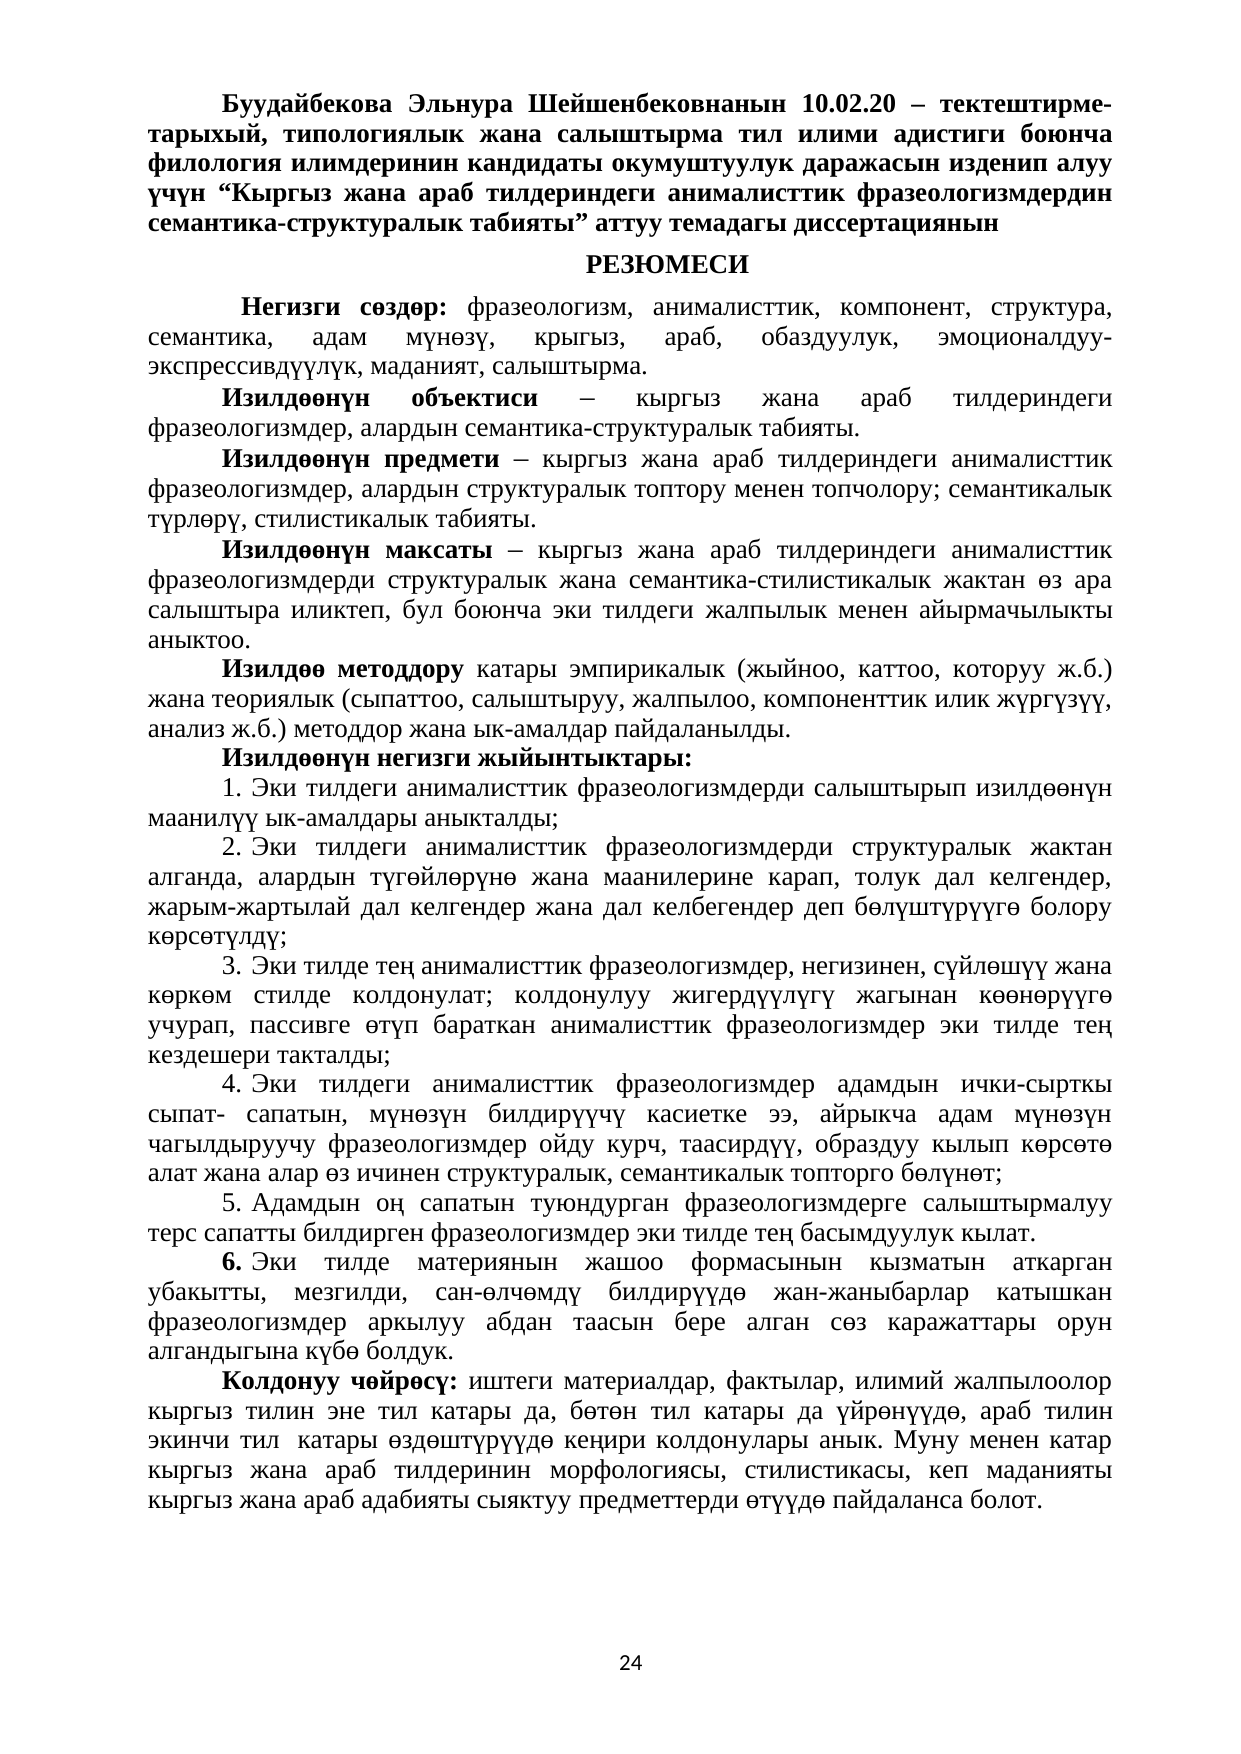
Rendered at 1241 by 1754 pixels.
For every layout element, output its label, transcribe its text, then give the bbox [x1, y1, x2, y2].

text Колдонуу чөйрөсү: иштеги материалдар, фактылар, илимий жалпылоолор кыргыз тилин эне тил катары да, бөтөн тил катары да үйрөнүүдө, араб тилин экинчи тил катары өздөштүрүүдө кеңири колдонулары анык. Муну менен катар кыргыз жана араб тилдеринин морфологиясы, стилистикасы, кеп маданияты кыргыз жана араб адабияты сыяктуу предметтерди өтүүдө пайдаланса болот. [148, 1366, 1113, 1514]
text Изилдөөнүн негизги жыйынтыктары: [148, 743, 1113, 772]
list Эки тилде тең анималисттик фразеологизмдер, негизинен, сүйлөшүү жана көркөм стилде колдонулат; колдонулуу жигердүүлүгү жагынан көөнөрүүгө учурап, пассивге өтүп бараткан анималисттик фразеологизмдер эки тилде тең кездешери такталды; [148, 950, 1113, 1069]
list Эки тилдеги анималисттик фразеологизмдерди структуралык жактан алганда, алардын түгөйлөрүнө жана маанилерине карап, толук дал келгендер, жарым-жартылай дал келгендер жана дал келбегендер деп бөлүштүрүүгө болору көрсөтүлдү; [148, 832, 1113, 950]
text Буудайбекова Эльнура Шейшенбековнанын 10.02.20 – тектештирме-тарыхый, типологиялык жана салыштырма тил илими адистиги боюнча филология илимдеринин кандидаты окумуштуулук даражасын изденип алуу үчүн “Кыргыз жана араб тилдериндеги анималисттик фразеологизмдердин семантика-структуралык табияты” аттуу темадагы диссертациянын [148, 89, 1113, 237]
list Эки тилдеги анималисттик фразеологизмдер адамдын ички-сырткы сыпат- сапатын, мүнөзүн билдирүүчү касиетке ээ, айрыкча адам мүнөзүн чагылдыруучу фразеологизмдер ойду курч, таасирдүү, образдуу кылып көрсөтө алат жана алар өз ичинен структуралык, семантикалык топторго бөлүнөт; [148, 1069, 1113, 1188]
text Изилдөөнүн объектиси – кыргыз жана араб тилдериндеги фразеологизмдер, алардын семантика-структуралык табияты. [148, 381, 1113, 442]
list Эки тилдеги анималисттик фразеологизмдерди салыштырып изилдөөнүн маанилүү ык-амалдары аныкталды; [148, 772, 1113, 832]
list Адамдын оң сапатын туюндурган фразеологизмдерге салыштырмалуу терс сапатты билдирген фразеологизмдер эки тилде тең басымдуулук кылат. [148, 1188, 1113, 1247]
text Изилдөө методдору катары эмпирикалык (жыйноо, каттоо, которуу ж.б.) жана теориялык (сыпаттоо, салыштыруу, жалпылоо, компоненттик илик жүргүзүү, анализ ж.б.) методдор жана ык-амалдар пайдаланылды. [148, 654, 1113, 743]
text РЕЗЮМЕСИ [148, 249, 1113, 279]
text Негизги сөздөр: фразеологизм, анималисттик, компонент, структура, семантика, адам мүнөзү, крыгыз, араб, обаздуулук, эмоционалдуу-экспрессивдүүлүк, маданият, салыштырма. [148, 292, 1113, 381]
subtitle Эки тилде материянын жашоо формасынын кызматын аткарган убакытты, мезгилди, сан-өлчөмдү билдирүүдө жан-жаныбарлар катышкан фразеологизмдер аркылуу абдан таасын бере алган сөз каражаттары орун алгандыгына күбө болдук. [148, 1247, 1113, 1366]
text Изилдөөнүн максаты – кыргыз жана араб тилдериндеги анималисттик фразеологизмдерди структуралык жана семантика-стилистикалык жактан өз ара салыштыра иликтеп, бул боюнча эки тилдеги жалпылык менен айырмачылыкты аныктоо. [148, 533, 1113, 654]
text Изилдөөнүн предмети – кыргыз жана араб тилдериндеги анималисттик фразеологизмдер, алардын структуралык топтору менен топчолору; семантикалык түрлөрү, стилистикалык табияты. [148, 442, 1113, 533]
